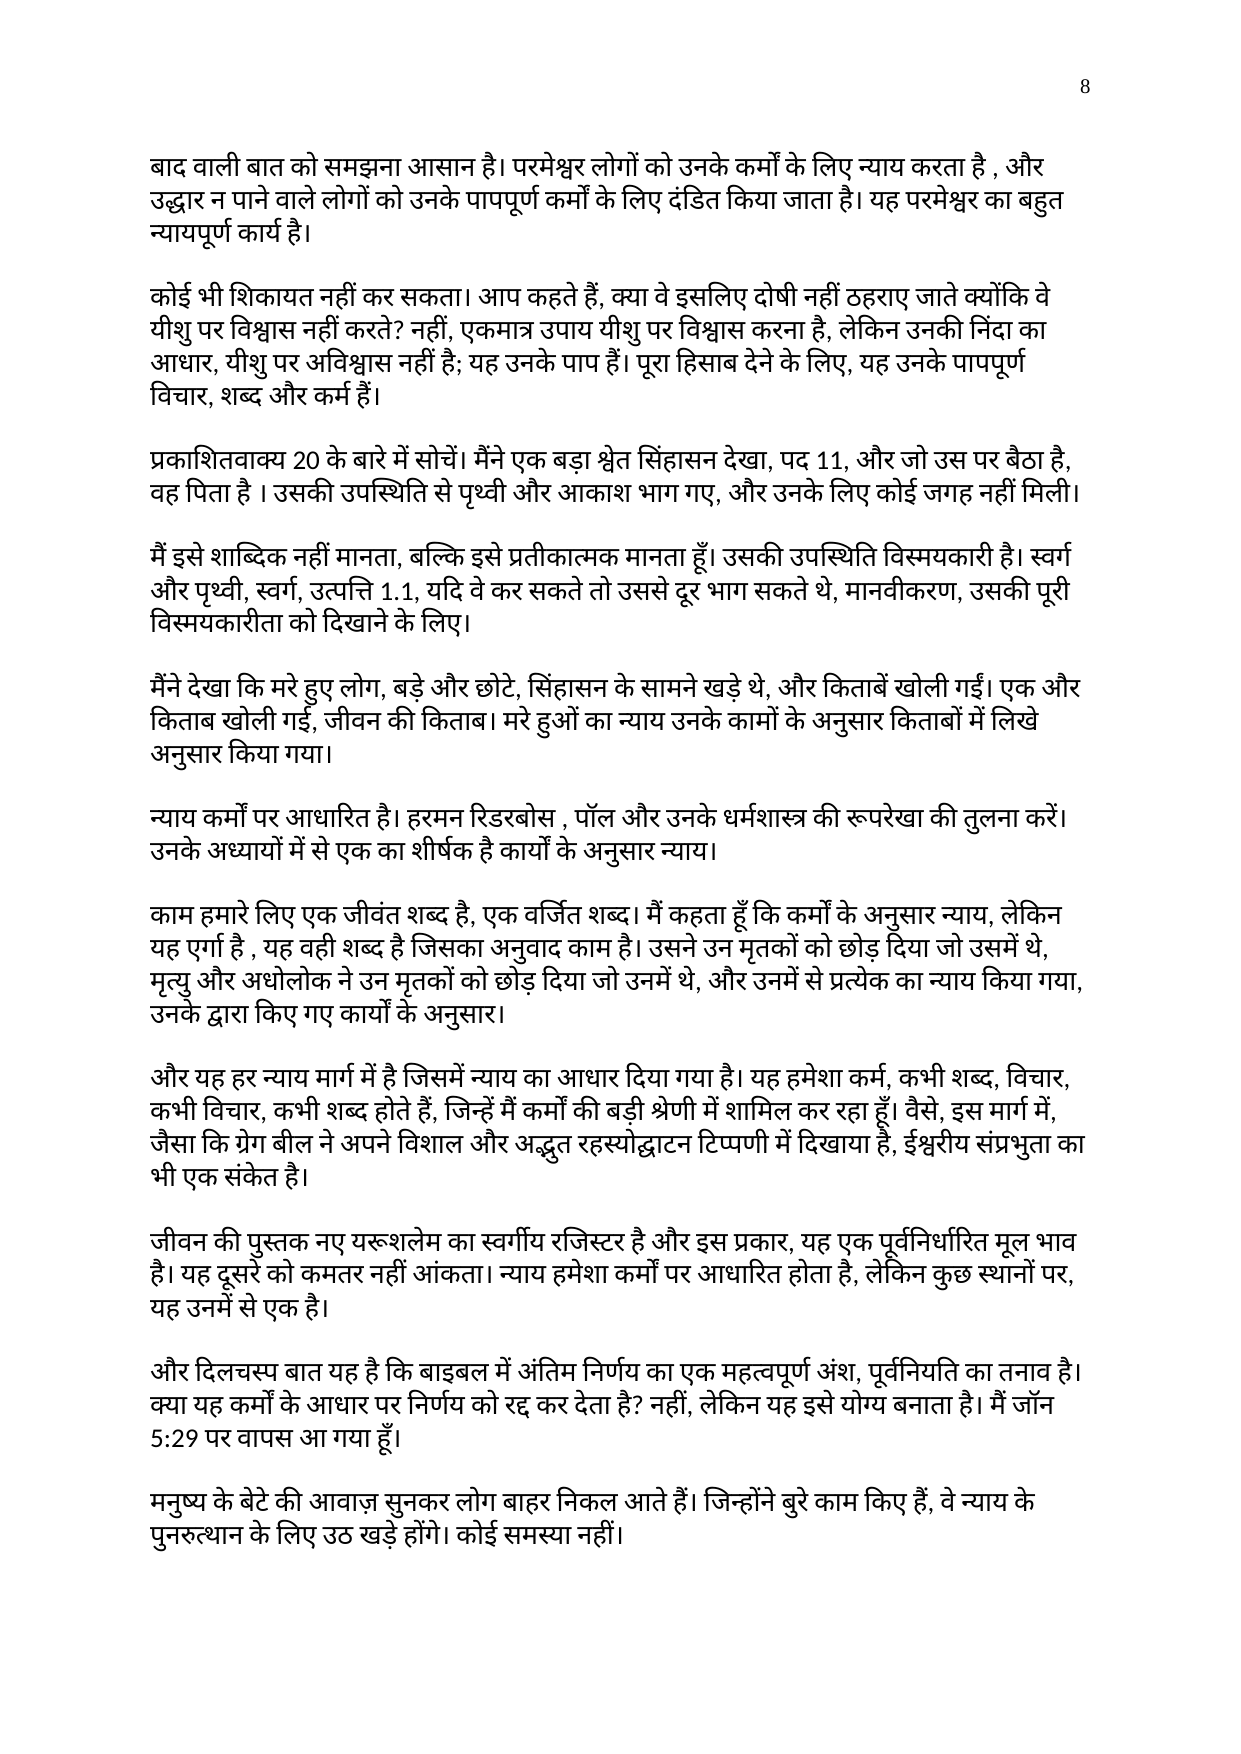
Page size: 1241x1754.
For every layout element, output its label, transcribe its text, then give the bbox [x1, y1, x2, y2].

text काम हमारे लिए एक जीवंत शब्द है, एक वर्जित शब्द। मैं कहता हूँ कि कर्मों के अनुसार न्याय, लेकिन यह एर्गा है , यह वही शब्द है जिसका अनुवाद काम है। उसने उन मृतकों को छोड़ दिया जो उसमें थे, मृत्यु और अधोलोक ने उन मृतकों को छोड़ दिया जो उनमें थे, और उनमें से प्रत्येक का न्याय किया गया, उनके द्वारा किए गए कार्यों के अनुसार। [150, 898, 1090, 1030]
text प्रकाशितवाक्य 20 के बारे में सोचें। मैंने एक बड़ा श्वेत सिंहासन देखा, पद 11, और जो उस पर बैठा है, वह पिता है । उसकी उपस्थिति से पृथ्वी और आकाश भाग गए, और उनके लिए कोई जगह नहीं मिली। [150, 443, 1090, 509]
text मैंने देखा कि मरे हुए लोग, बड़े और छोटे, सिंहासन के सामने खड़े थे, और किताबें खोली गईं। एक और किताब खोली गई, जीवन की किताब। मरे हुओं का न्याय उनके कामों के अनुसार किताबों में लिखे अनुसार किया गया। [150, 671, 1090, 770]
text न्याय कर्मों पर आधारित है। हरमन रिडरबोस , पॉल और उनके धर्मशास्त्र की रूपरेखा की तुलना करें। उनके अध्यायों में से एक का शीर्षक है कार्यों के अनुसार न्याय। [150, 801, 1090, 867]
text मैं इसे शाब्दिक नहीं मानता, बल्कि इसे प्रतीकात्मक मानता हूँ। उसकी उपस्थिति विस्मयकारी है। स्वर्ग और पृथ्वी, स्वर्ग, उत्पत्ति 1.1, यदि वे कर सकते तो उससे दूर भाग सकते थे, मानवीकरण, उसकी पूरी विस्मयकारीता को दिखाने के लिए। [150, 541, 1090, 640]
text जीवन की पुस्तक नए यरूशलेम का स्वर्गीय रजिस्टर है और इस प्रकार, यह एक पूर्वनिर्धारित मूल भाव है। यह दूसरे को कमतर नहीं आंकता। न्याय हमेशा कर्मों पर आधारित होता है, लेकिन कुछ स्थानों पर, यह उनमें से एक है। [150, 1225, 1090, 1324]
text बाद वाली बात को समझना आसान है। परमेश्वर लोगों को उनके कर्मों के लिए न्याय करता है , और उद्धार न पाने वाले लोगों को उनके पापपूर्ण कर्मों के लिए दंडित किया जाता है। यह परमेश्वर का बहुत न्यायपूर्ण कार्य है। [150, 150, 1090, 249]
text और दिलचस्प बात यह है कि बाइबल में अंतिम निर्णय का एक महत्वपूर्ण अंश, पूर्वनियति का तनाव है। क्या यह कर्मों के आधार पर निर्णय को रद्द कर देता है? नहीं, लेकिन यह इसे योग्य बनाता है। मैं जॉन 5:29 पर वापस आ गया हूँ। [150, 1355, 1090, 1454]
text मनुष्य के बेटे की आवाज़ सुनकर लोग बाहर निकल आते हैं। जिन्होंने बुरे काम किए हैं, वे न्याय के पुनरुत्थान के लिए उठ खड़े होंगे। कोई समस्या नहीं। [150, 1485, 1090, 1551]
text कोई भी शिकायत नहीं कर सकता। आप कहते हैं, क्या वे इसलिए दोषी नहीं ठहराए जाते क्योंकि वे यीशु पर विश्वास नहीं करते? नहीं, एकमात्र उपाय यीशु पर विश्वास करना है, लेकिन उनकी निंदा का आधार, यीशु पर अविश्वास नहीं है; यह उनके पाप हैं। पूरा हिसाब देने के लिए, यह उनके पापपूर्ण विचार, शब्द और कर्म हैं। [150, 280, 1090, 412]
text और यह हर न्याय मार्ग में है जिसमें न्याय का आधार दिया गया है। यह हमेशा कर्म, कभी शब्द, विचार, कभी विचार, कभी शब्द होते हैं, जिन्हें मैं कर्मों की बड़ी श्रेणी में शामिल कर रहा हूँ। वैसे, इस मार्ग में, जैसा कि ग्रेग बील ने अपने विशाल और अद्भुत रहस्योद्घाटन टिप्पणी में दिखाया है, ईश्वरीय संप्रभुता का भी एक संकेत है। [150, 1061, 1090, 1193]
